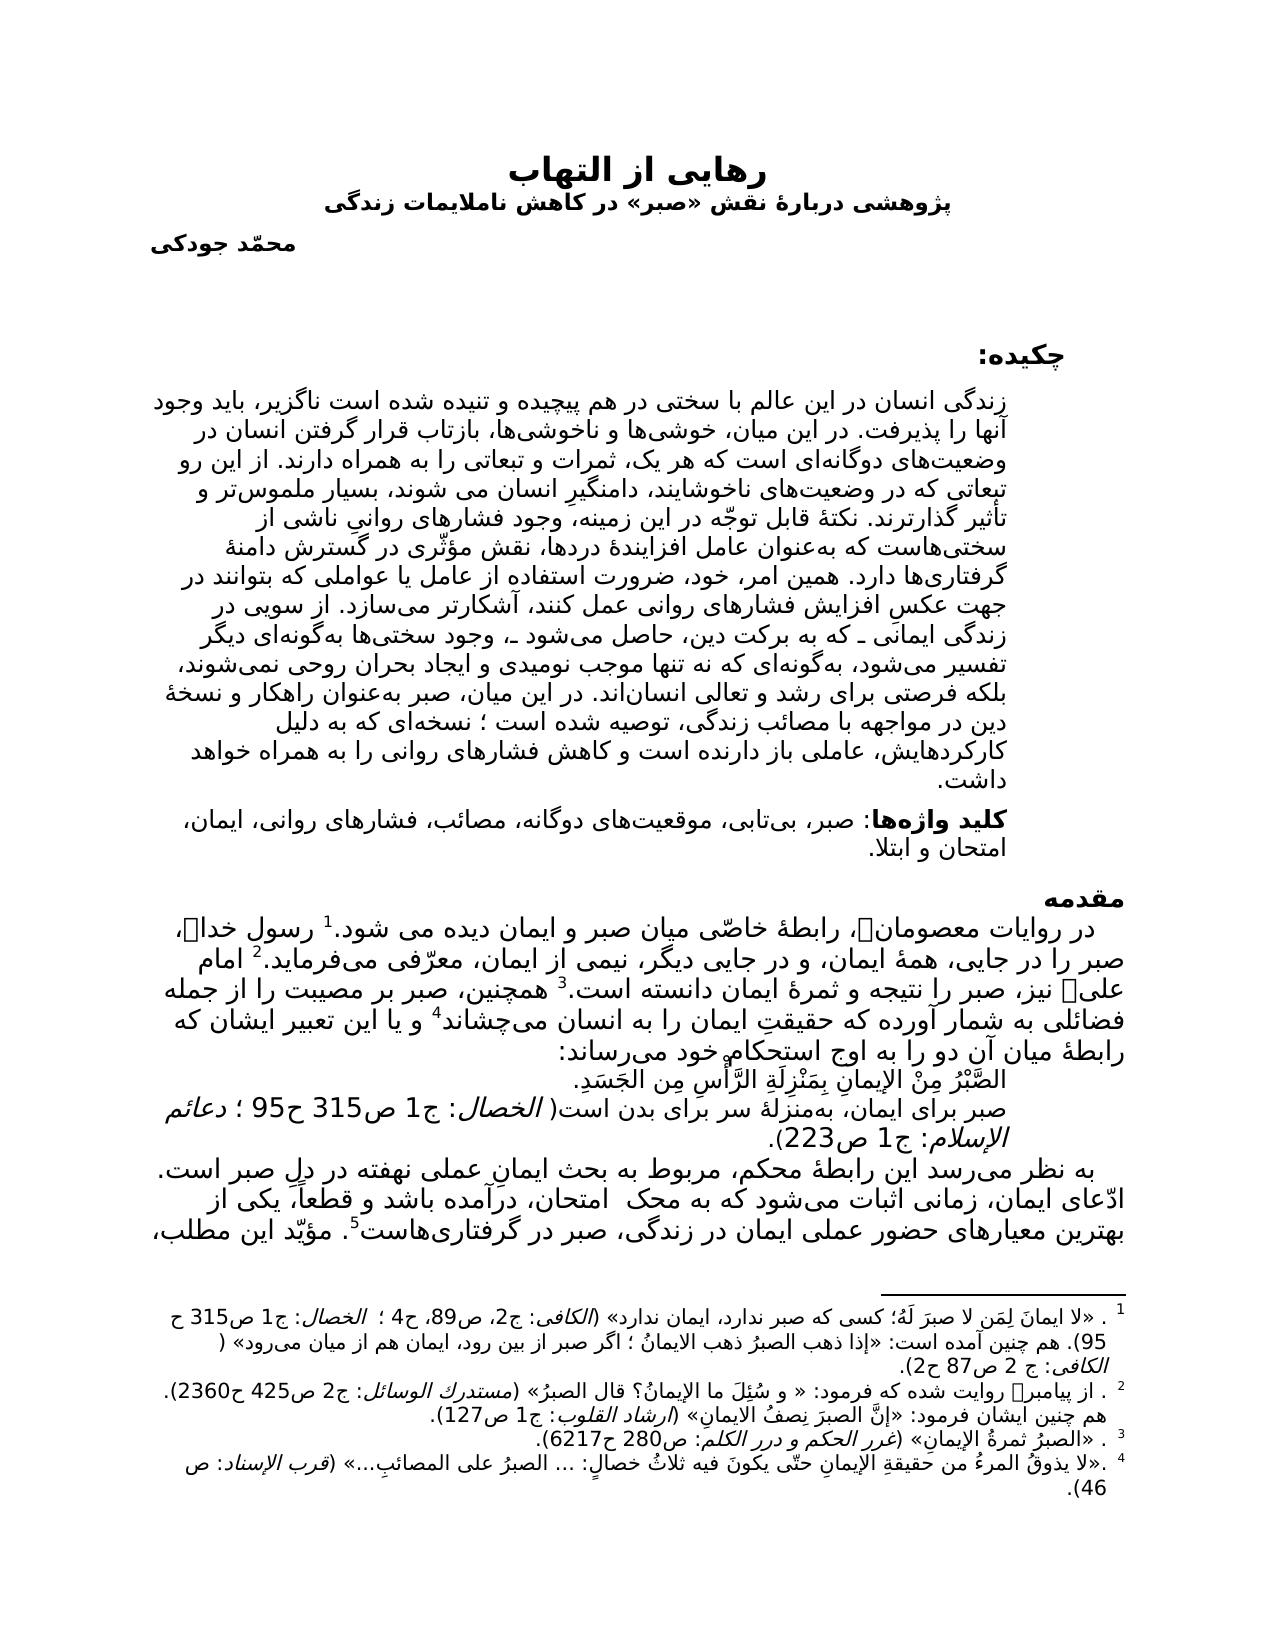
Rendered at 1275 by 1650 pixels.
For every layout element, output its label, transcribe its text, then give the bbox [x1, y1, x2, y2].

text پژوهشی دربارۀ نقش «صبر» در کاهش ناملایمات زندگی [150, 189, 1125, 216]
text چکیده: [150, 339, 1066, 371]
text محمّد جودکی [150, 230, 1125, 256]
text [150, 1154, 1125, 1246]
text کلید واژه‌ها: صبر، بی‌تابی، موقعیت‌های دوگانه، مصائب، فشارهای روانی، ایمان، امتحان و ابتلا. [150, 807, 1007, 862]
text الصَّبْرُ مِنْ الإیمانِ بِمَنْزِلَةِ الرَّأْسِ مِن الجَسَدِ. [150, 1066, 1007, 1094]
text مقدمه [150, 883, 1125, 913]
text در روایات معصومان، رابطۀ خاصّی میان صبر و ایمان دیده می شود. رسول خدا، صبر را در جایی، همۀ ایمان، و در جایی دیگر، نیمی از ایمان، معرّفی می‌فرماید. امام علی نیز، صبر را نتیجه و ثمرۀ ایمان دانسته است. همچنین، صبر بر مصیبت را از جمله فضائلی به شمار آورده که حقیقتِ ایمان را به انسان می‌چشاند و یا این تعبیر ایشان که رابطۀ میان آن دو را به اوج استحکام خود می‌رساند: [150, 913, 1125, 1066]
text زندگى انسان در اين عالم با سختی‌ در هم پیچیده و تنیده شده است ناگزیر، باید وجود آنها را پذیرفت. در این میان، خوشی‌ها و ناخوشی‌ها، بازتاب قرار گرفتن انسان در وضعیت‌های دوگانه‌ای است که هر یک، ثمرات و تبعاتی را به همراه دارند. از این رو تبعاتی که در وضعیت‌های ناخوشایند، دامنگیرِ انسان می شوند، بسیار ملموس‌تر و تأثیر گذارترند. نکتۀ قابل توجّه در این زمینه، وجود فشارهای روانیِ ناشی از سختی‌هاست که به‌عنوان عامل افزایندۀ دردها، نقش مؤثّری در گسترش دامنۀ گرفتاری‌ها دارد. همین امر، خود، ضرورت استفاده از عامل یا عواملی که بتوانند در جهت عکسِ افزایش فشارهای روانی عمل کنند، آشکارتر می‌سازد. از سویی در زندگی ایمانی ـ که به برکت دین، حاصل می‌شود ـ، وجود سختی‌ها به‌گونه‌ای دیگر تفسیر می‌شود، به‌گونه‌ای که نه تنها موجب نومیدی و ایجاد بحران روحی نمی‌شوند، بلکه فرصتی برای رشد و تعالی انسان‌اند. در این میان، صبر به‌عنوان راهکار و نسخۀ دین در مواجهه با مصائب زندگی، توصیه شده است ؛ نسخه‌ای که به دليل کارکردهایش، عاملی باز دارنده است و کاهش فشارهای روانی را به همراه خواهد داشت. [150, 386, 1007, 795]
text صبر برای ایمان، به‌منزلۀ سر برای بدن است( الخصال: ج1 ص315 ح95 ؛ دعائم الإسلام: ج1 ص223). [150, 1094, 1007, 1154]
text رهایی از التهاب [150, 150, 1125, 189]
